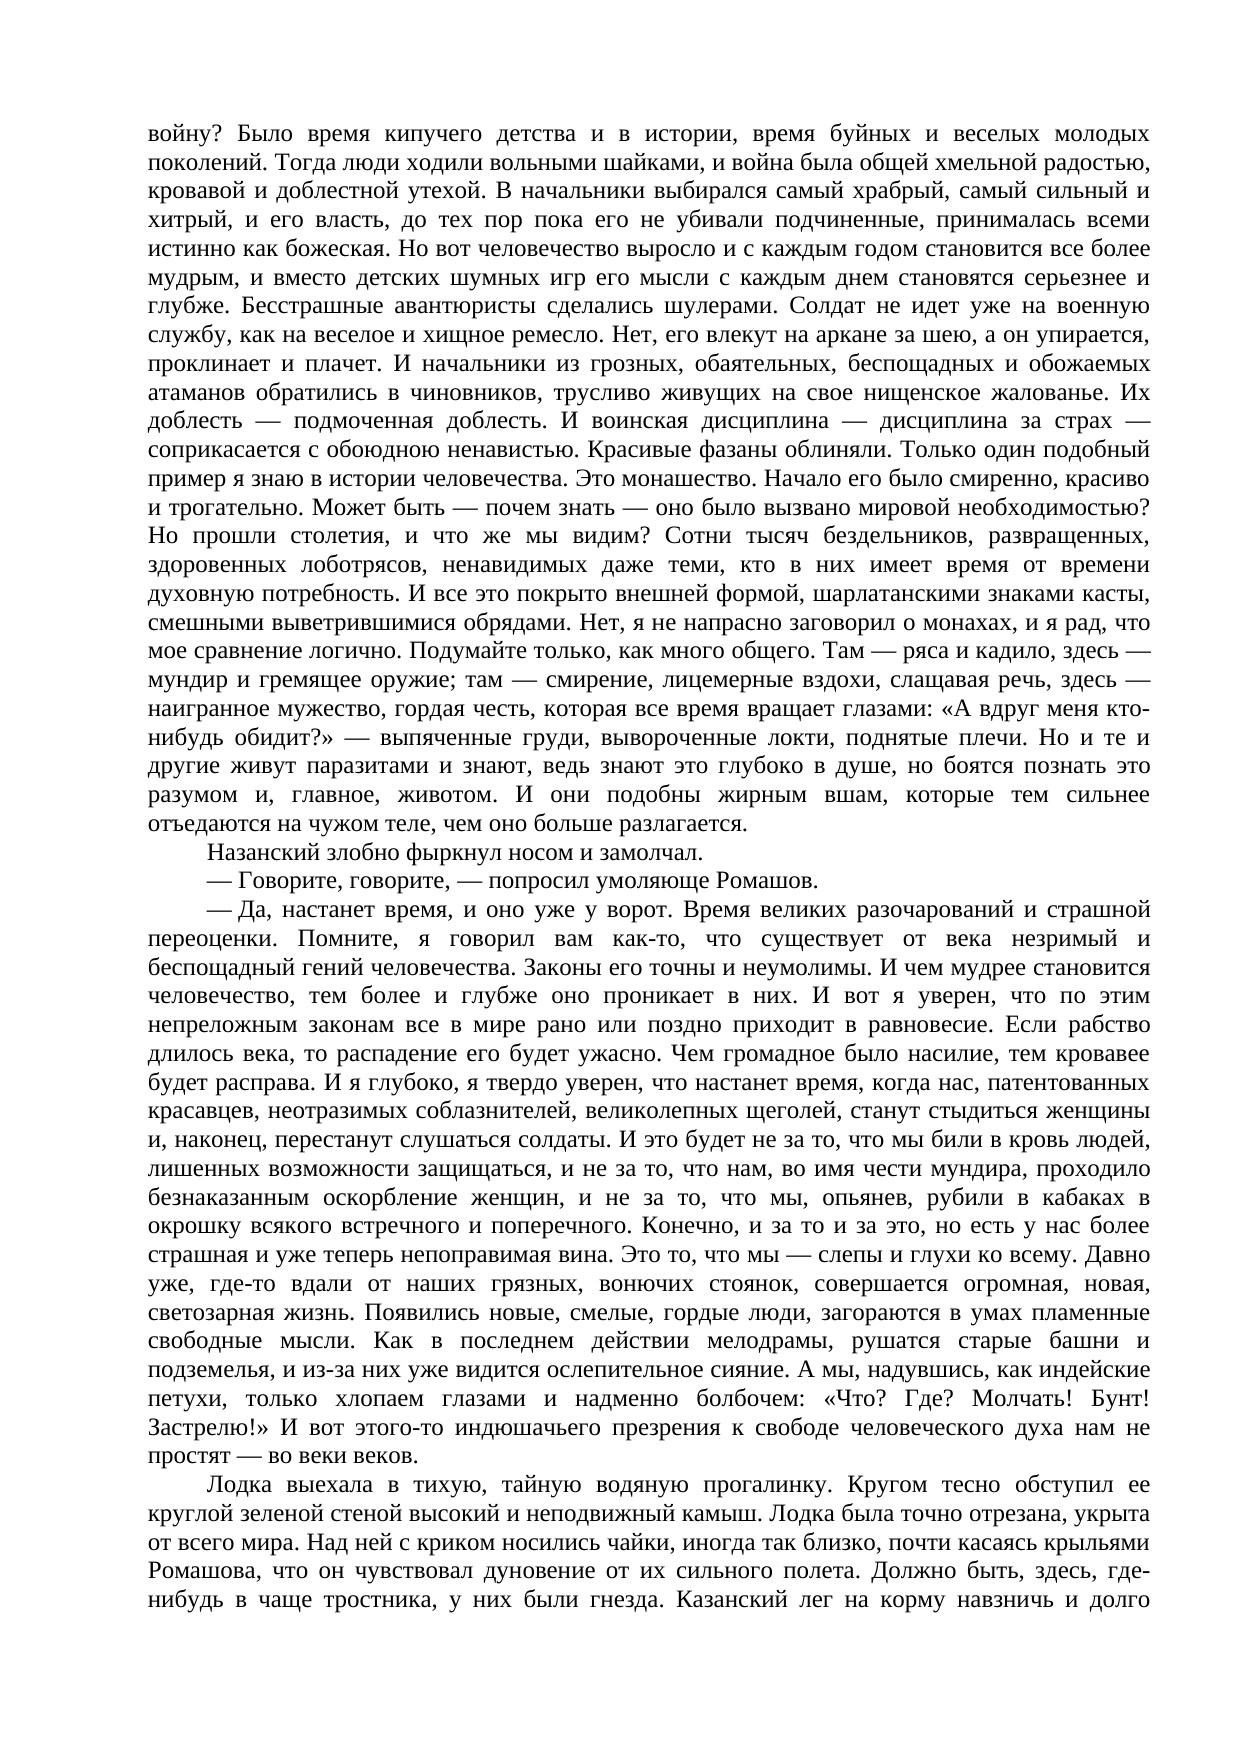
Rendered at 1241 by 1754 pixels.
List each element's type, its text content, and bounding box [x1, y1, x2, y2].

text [148, 1469, 1152, 1613]
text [148, 118, 1152, 837]
text Назанский злобно фыркнул носом и замолчал. [148, 837, 1152, 866]
text — Говорите, говорите, — попросил умоляюще Ромашов. [148, 866, 1152, 894]
text — Да, настанет время, и оно уже у ворот. Время великих разочарований и страшной переоценки. Помните, я говорил вам как-то, что существует от века незримый и беспощадный гений человечества. Законы его точны и неумолимы. И чем мудрее становится человечество, тем более и глубже оно проникает в них. И вот я уверен, что по этим непреложным законам все в мире рано или поздно приходит в равновесие. Если рабство длилось века, то распадение его будет ужасно. Чем громадное было насилие, тем кровавее будет расправа. И я глубоко, я твердо уверен, что настанет время, когда нас, патентованных красавцев, неотразимых соблазнителей, великолепных щеголей, станут стыдиться женщины и, наконец, перестанут слушаться солдаты. И это будет не за то, что мы били в кровь людей, лишенных возможности защищаться, и не за то, что нам, во имя чести мундира, проходило безнаказанным оскорбление женщин, и не за то, что мы, опьянев, рубили в кабаках в окрошку всякого встречного и поперечного. Конечно, и за то и за это, но есть у нас более страшная и уже теперь непоправимая вина. Это то, что мы — слепы и глухи ко всему. Давно уже, где-то вдали от наших грязных, вонючих стоянок, совершается огромная, новая, светозарная жизнь. Появились новые, смелые, гордые люди, загораются в умах пламенные свободные мысли. Как в последнем действии мелодрамы, рушатся старые башни и подземелья, и из-за них уже видится ослепительное сияние. А мы, надувшись, как индейские петухи, только хлопаем глазами и надменно болбочем: «Что? Где? Молчать! Бунт! Застрелю!» И вот этого-то индюшачьего презрения к свободе человеческого духа нам не простят — во веки веков. [148, 894, 1152, 1469]
